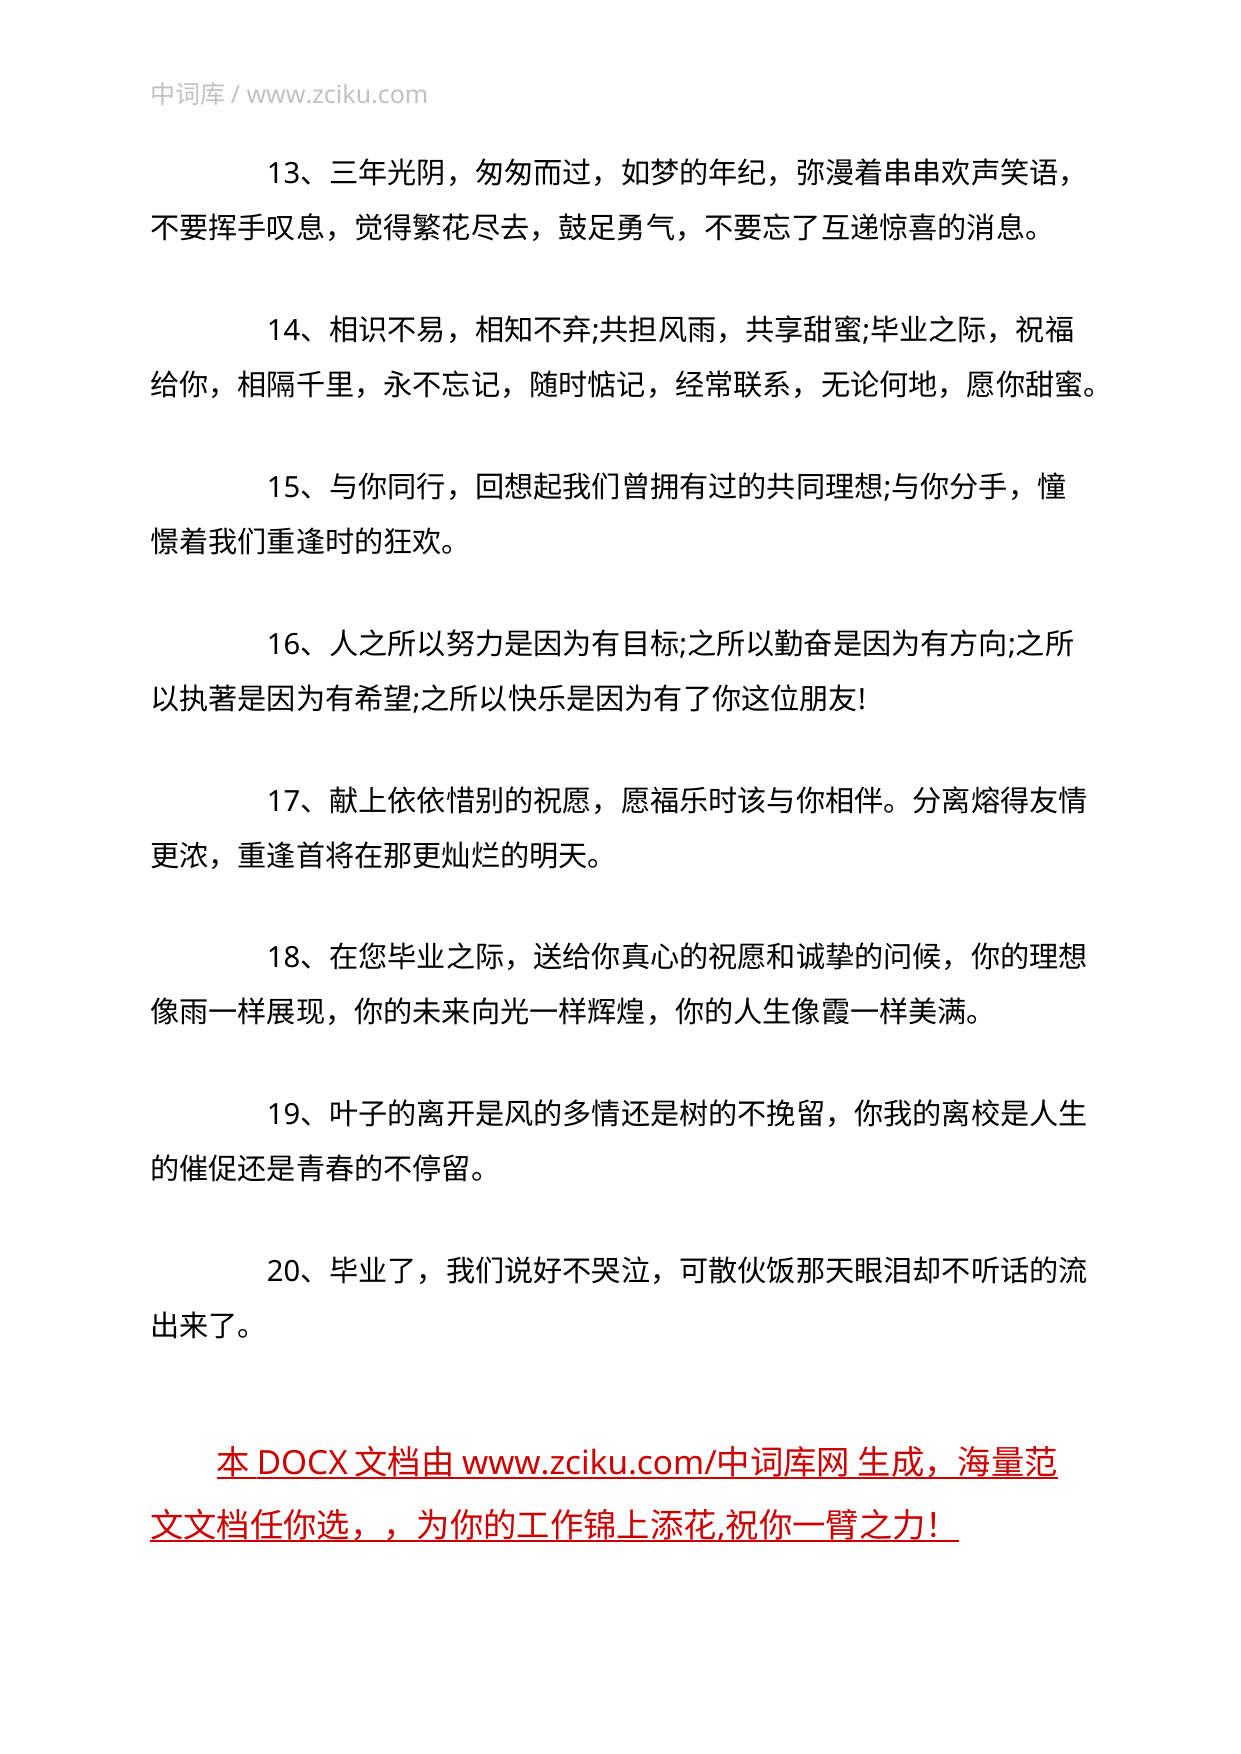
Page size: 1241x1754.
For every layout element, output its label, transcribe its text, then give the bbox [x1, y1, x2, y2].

text 16、人之所以努力是因为有目标;之所以勤奋是因为有方向;之所以执著是因为有希望;之所以快乐是因为有了你这位朋友! [150, 620, 1090, 718]
text 17、献上依依惜别的祝愿，愿福乐时该与你相伴。分离熔得友情更浓，重逢首将在那更灿烂的明天。 [150, 777, 1090, 874]
text 14、相识不易，相知不弃;共担风雨，共享甜蜜;毕业之际，祝福给你，相隔千里，永不忘记，随时惦记，经常联系，无论何地，愿你甜蜜。 [150, 307, 1090, 404]
text 15、与你同行，回想起我们曾拥有过的共同理想;与你分手，憧憬着我们重逢时的狂欢。 [150, 463, 1090, 561]
text 本DOCX文档由 www.zciku.com/中词库网 生成，海量范文文档任你选，，为你的工作锦上添花,祝你一臂之力！ [150, 1436, 1090, 1547]
text 19、叶子的离开是风的多情还是树的不挽留，你我的离校是人生的催促还是青春的不停留。 [150, 1091, 1090, 1188]
text 20、毕业了，我们说好不哭泣，可散伙饭那天眼泪却不听话的流出来了。 [150, 1248, 1090, 1345]
text 18、在您毕业之际，送给你真心的祝愿和诚挚的问候，你的理想像雨一样展现，你的未来向光一样辉煌，你的人生像霞一样美满。 [150, 934, 1090, 1031]
text 13、三年光阴，匆匆而过，如梦的年纪，弥漫着串串欢声笑语，不要挥手叹息，觉得繁花尽去，鼓足勇气，不要忘了互递惊喜的消息。 [150, 150, 1090, 247]
